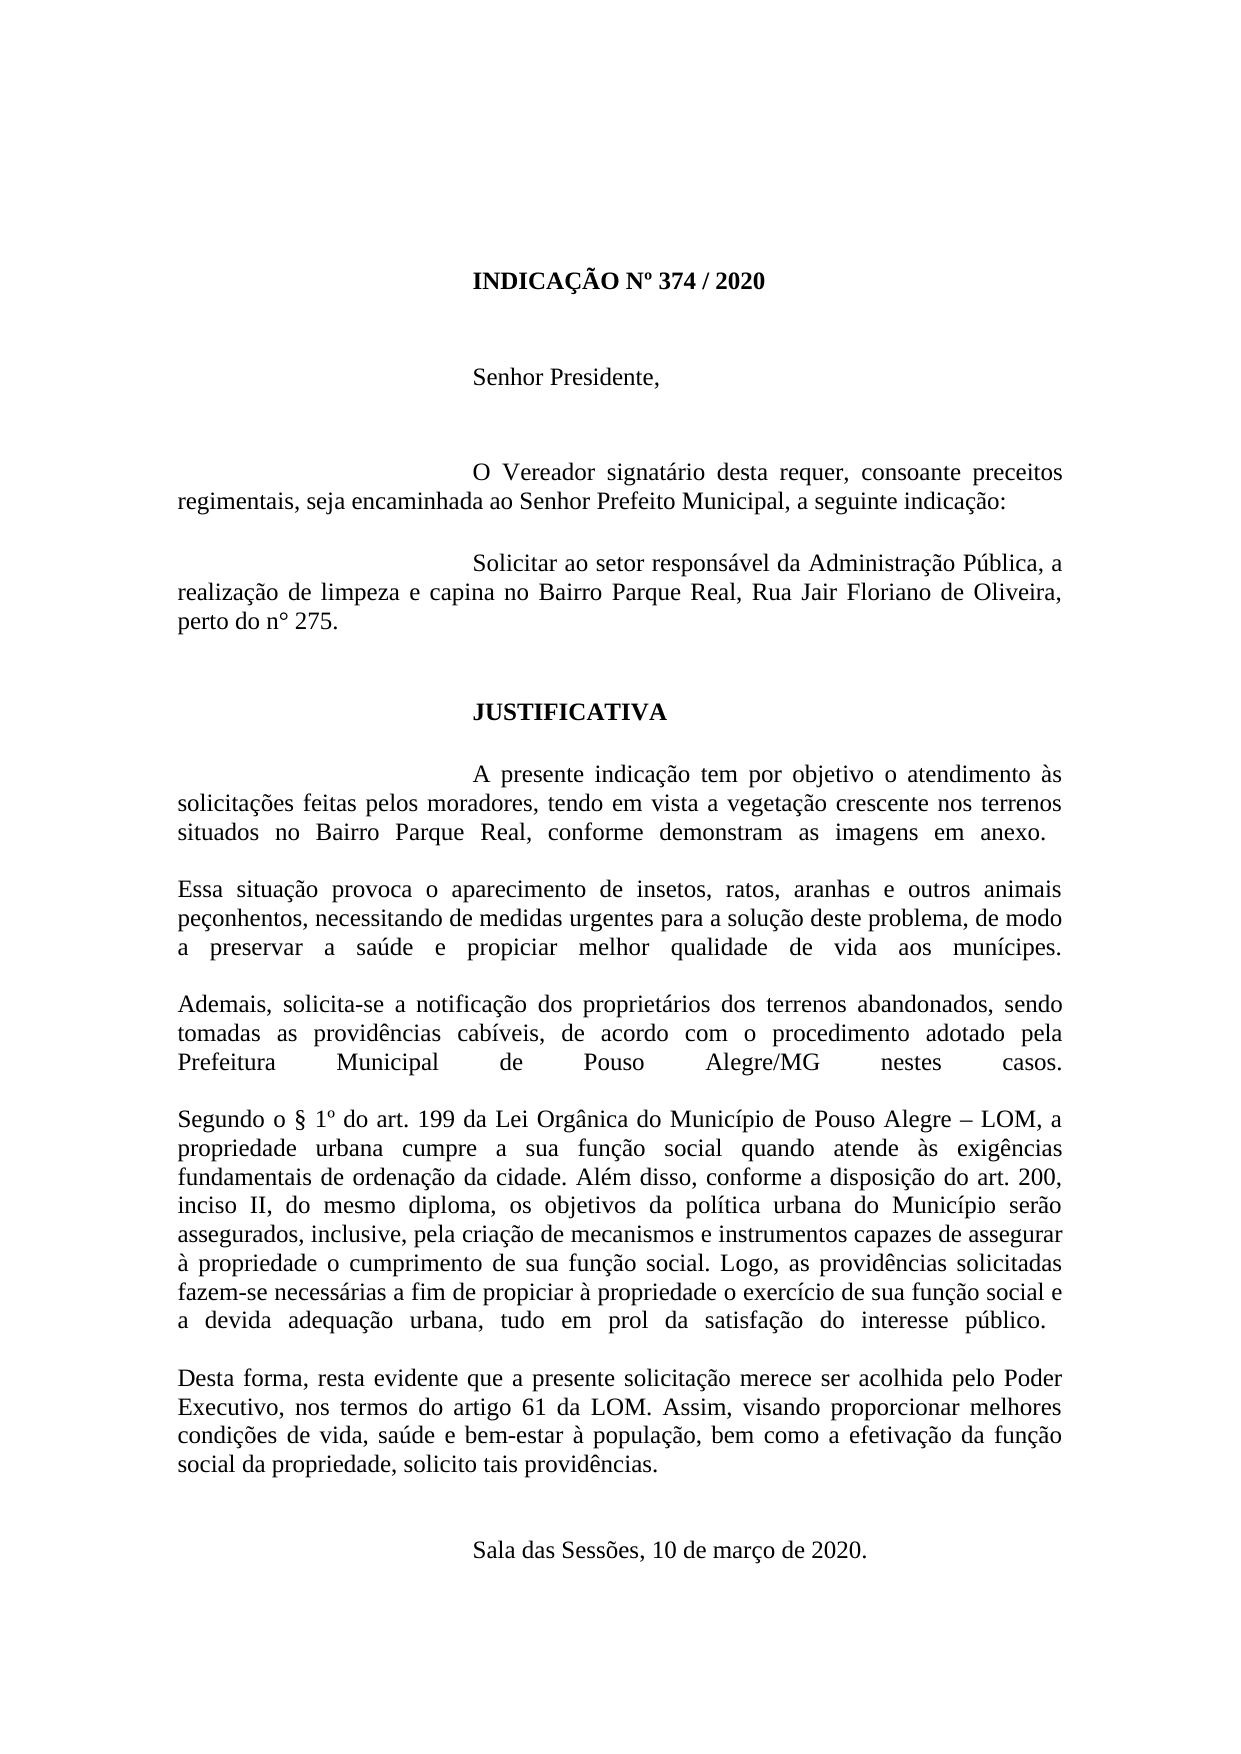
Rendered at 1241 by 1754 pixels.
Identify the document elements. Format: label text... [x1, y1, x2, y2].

text JUSTIFICATIVA [177, 697, 1004, 726]
text Sala das Sessões, 10 de março de 2020. [472, 1536, 1063, 1564]
text Senhor Presidente, [472, 362, 1063, 390]
text A presente indicação tem por objetivo o atendimento às solicitações feitas pelos moradores, tendo em vista a vegetação crescente nos terrenos situados no Bairro Parque Real, conforme demonstram as imagens em anexo. Essa situação provoca o aparecimento de insetos, ratos, aranhas e outros animais peçonhentos, necessitando de medidas urgentes para a solução deste problema, de modo a preservar a saúde e propiciar melhor qualidade de vida aos munícipes. Ademais, solicita-se a notificação dos proprietários dos terrenos abandonados, sendo tomadas as providências cabíveis, de acordo com o procedimento adotado pela Prefeitura Municipal de Pouso Alegre/MG nestes casos. Segundo o § 1º do art. 199 da Lei Orgânica do Município de Pouso Alegre – LOM, a propriedade urbana cumpre a sua função social quando atende às exigências fundamentais de ordenação da cidade. Além disso, conforme a disposição do art. 200, inciso II, do mesmo diploma, os objetivos da política urbana do Município serão assegurados, inclusive, pela criação de mecanismos e instrumentos capazes de assegurar à propriedade o cumprimento de sua função social. Logo, as providências solicitadas fazem-se necessárias a fim de propiciar à propriedade o exercício de sua função social e a devida adequação urbana, tudo em prol da satisfação do interesse público. Desta forma, resta evidente que a presente solicitação merece ser acolhida pelo Poder Executivo, nos termos do artigo 61 da LOM. Assim, visando proporcionar melhores condições de vida, saúde e bem-estar à população, bem como a efetivação da função social da propriedade, solicito tais providências. [177, 759, 1063, 1478]
text INDICAÇÃO Nº 374 / 2020 [472, 266, 1063, 294]
text Solicitar ao setor responsável da Administração Pública, a realização de limpeza e capina no Bairro Parque Real, Rua Jair Floriano de Oliveira, perto do n° 275. [177, 548, 1063, 635]
text O Vereador signatário desta requer, consoante preceitos regimentais, seja encaminhada ao Senhor Prefeito Municipal, a seguinte indicação: [177, 457, 1063, 515]
